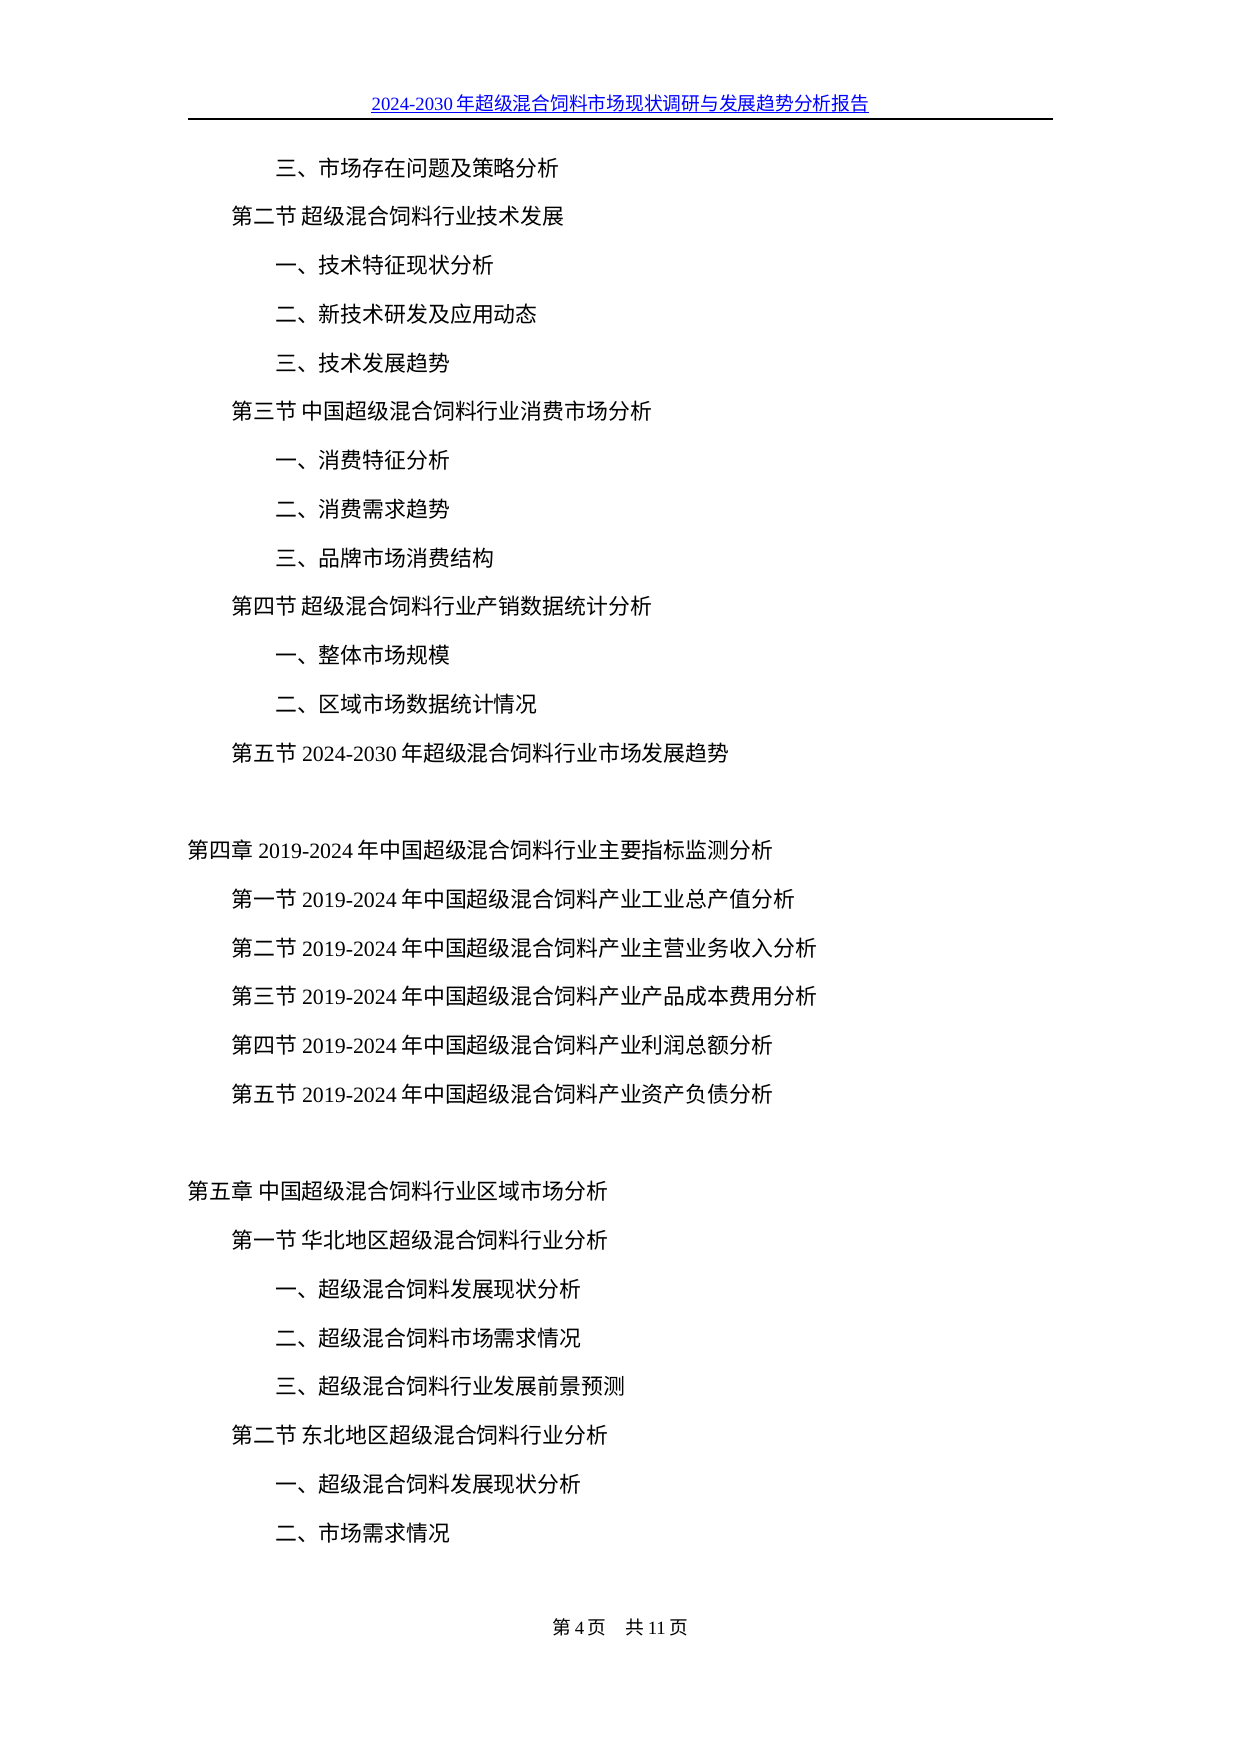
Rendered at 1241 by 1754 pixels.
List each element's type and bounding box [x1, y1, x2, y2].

text [187, 150, 1053, 1548]
